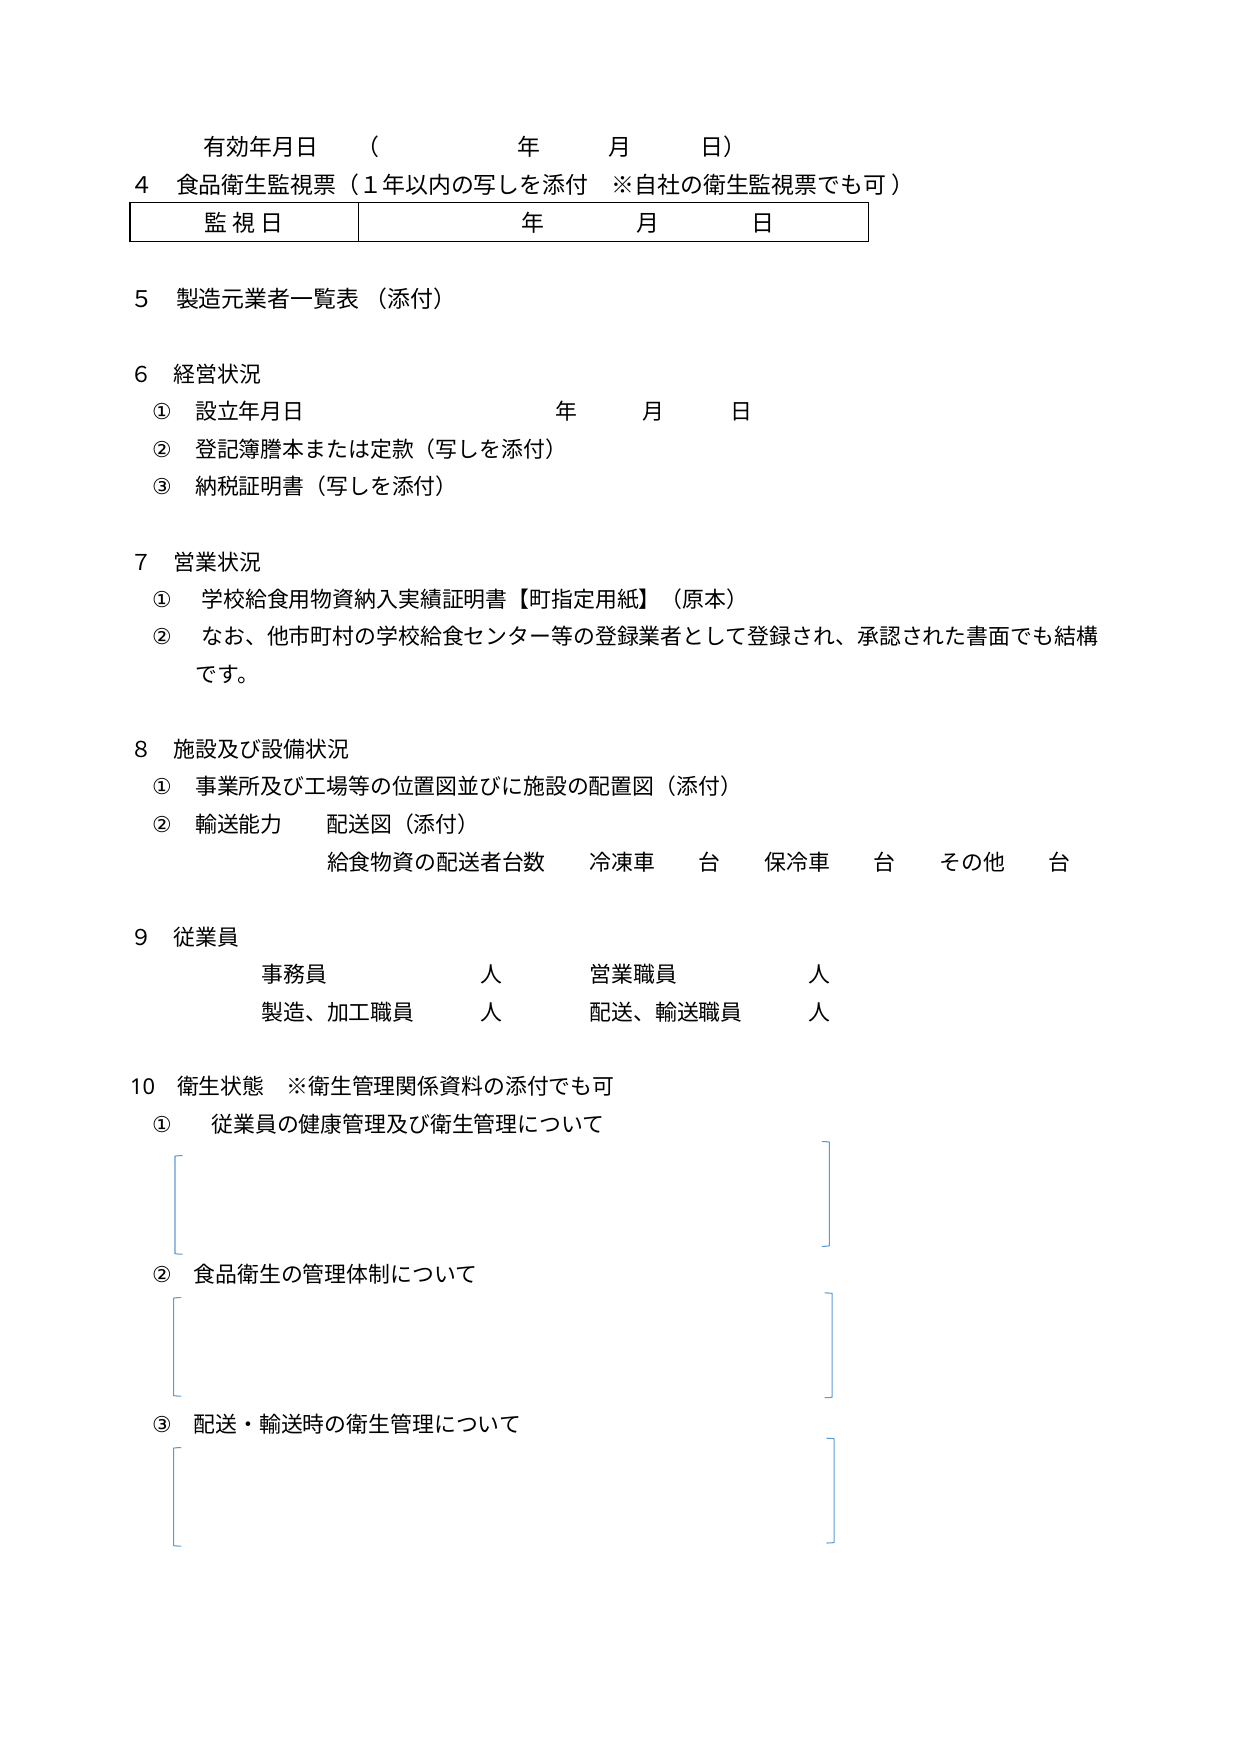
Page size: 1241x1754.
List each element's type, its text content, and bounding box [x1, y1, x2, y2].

text ９ 従業員 [130, 917, 1110, 954]
table_header 監 視 日 [131, 203, 358, 241]
text ４ 食品衛生監視票（１年以内の写しを添付 ※自社の衛生監視票でも可 ） [130, 164, 1110, 202]
list 納税証明書（写しを添付） [152, 467, 1110, 504]
table_header 年 月 日 [359, 203, 868, 241]
text 事務員 人 営業職員 人 [130, 954, 1110, 992]
list 輸送能力 配送図（添付） [152, 804, 1110, 842]
list 事業所及び工場等の位置図並びに施設の配置図（添付） [152, 767, 1110, 804]
text 給食物資の配送者台数 冷凍車 台 保冷車 台 その他 台 [130, 842, 1110, 879]
text ② 食品衛生の管理体制について [152, 1254, 1110, 1292]
text 有効年月日 （ 年 月 日） [130, 127, 1110, 164]
list 登記簿謄本または定款（写しを添付） [152, 429, 1110, 467]
text ７ 営業状況 [130, 542, 1110, 579]
text ６ 経営状況 [130, 354, 1110, 392]
text ８ 施設及び設備状況 [130, 729, 1110, 767]
list 設立年月日 年 月 日 [152, 392, 1110, 429]
list 従業員の健康管理及び衛生管理について [152, 1104, 1110, 1142]
text ５ 製造元業者一覧表 （添付） [130, 279, 1110, 317]
text 10 衛生状態 ※衛生管理関係資料の添付でも可 [130, 1067, 1110, 1104]
text ③ 配送・輸送時の衛生管理について [152, 1404, 1110, 1442]
list 学校給食用物資納入実績証明書【町指定用紙】（原本） [152, 579, 1110, 617]
list なお、他市町村の学校給食センター等の登録業者として登録され、承認された書面でも結構です。 [152, 617, 1110, 692]
text 製造、加工職員 人 配送、輸送職員 人 [130, 992, 1110, 1029]
